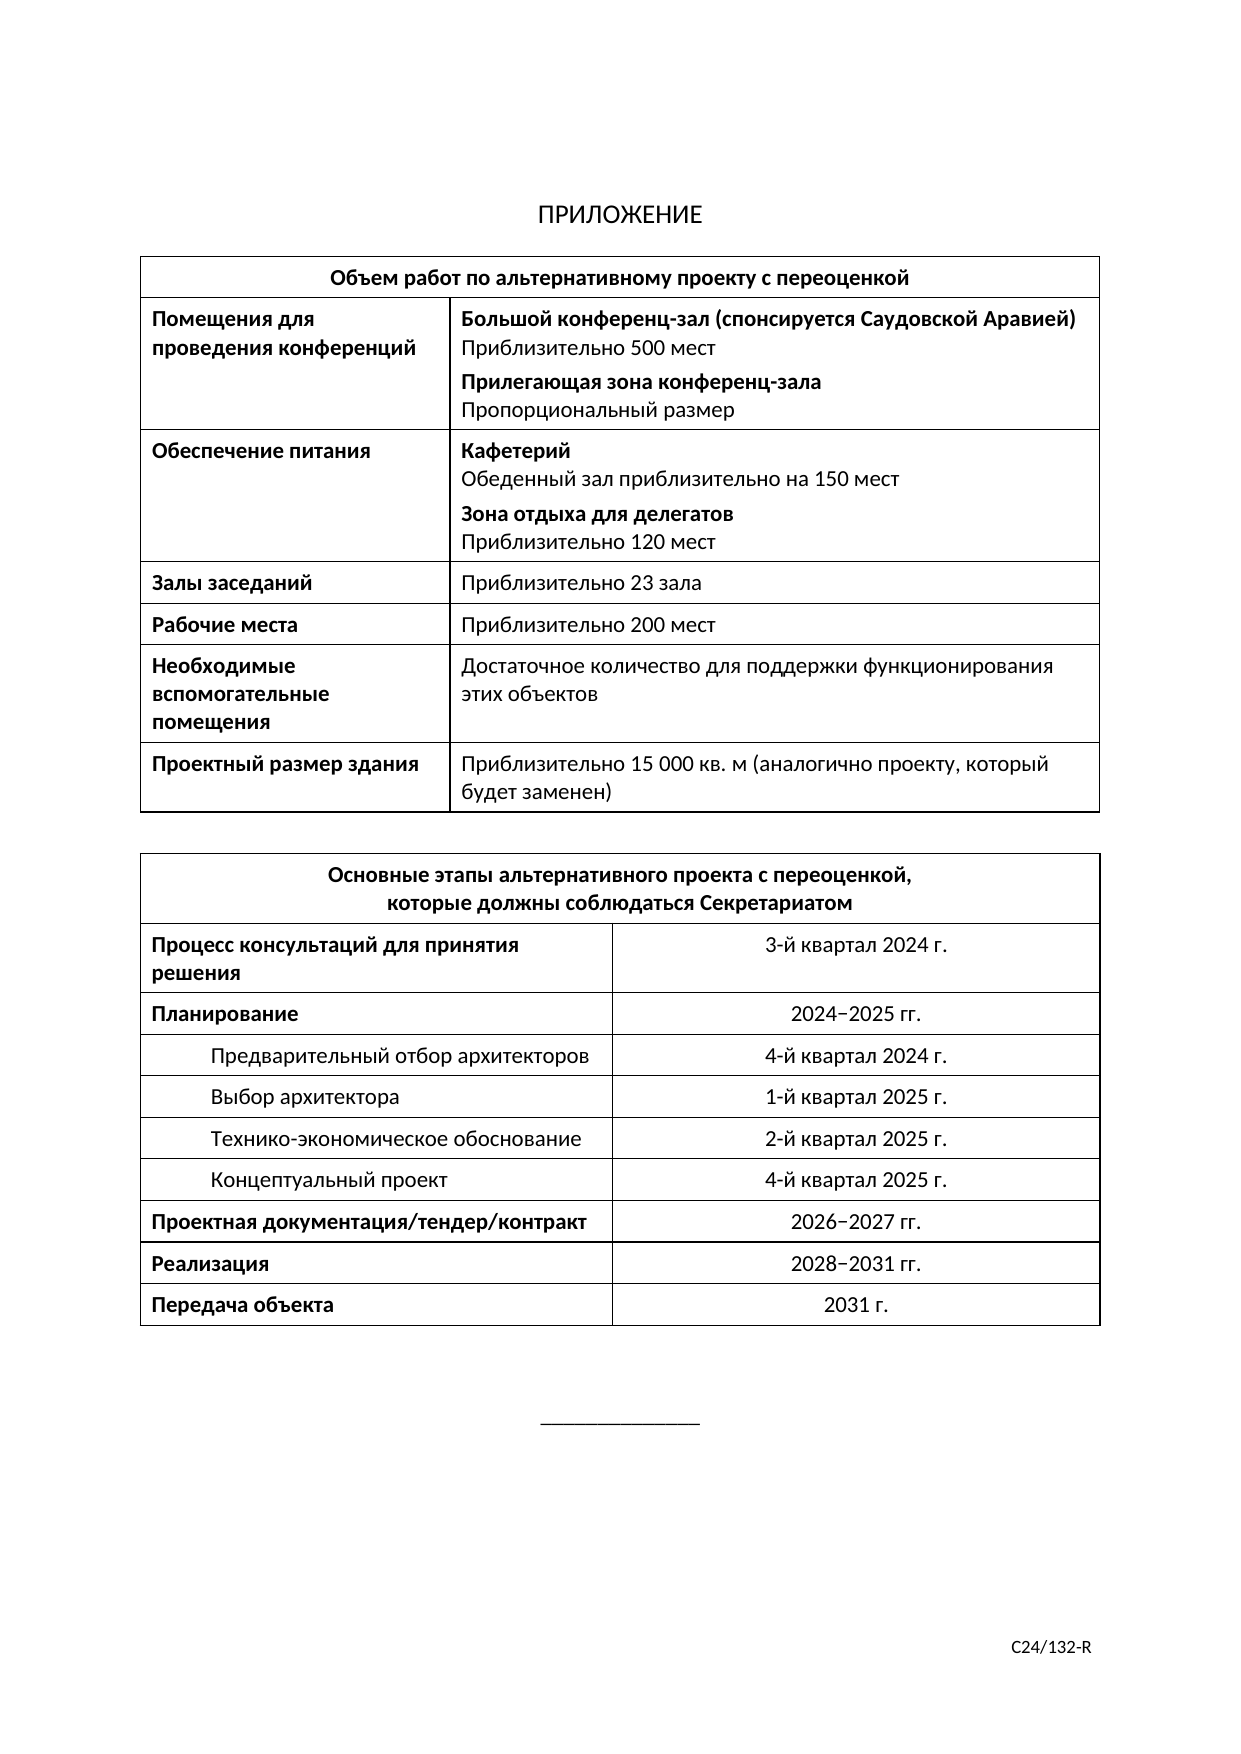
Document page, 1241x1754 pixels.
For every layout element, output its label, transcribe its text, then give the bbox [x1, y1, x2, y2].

table_cell Достаточное количество для поддержки функционирования этих объектов [451, 645, 1099, 742]
table_cell 2031 г. [613, 1284, 1099, 1324]
table_cell Планирование [141, 993, 612, 1034]
table_cell 4-й квартал 2025 г. [613, 1159, 1099, 1200]
table_cell Выбор архитектора [141, 1076, 612, 1117]
table_cell 2024−2025 гг. [613, 993, 1099, 1034]
table_cell Предварительный отбор архитекторов [141, 1035, 612, 1075]
table_cell Передача объекта [141, 1284, 612, 1324]
table_cell Приблизительно 15 000 кв. м (аналогично проекту, который будет заменен) [451, 743, 1099, 811]
table_cell Приблизительно 23 зала [451, 562, 1099, 603]
table_cell Проектный размер здания [141, 743, 449, 811]
table_cell 2026−2027 гг. [613, 1201, 1099, 1241]
text ______________ [148, 1401, 1092, 1429]
table_cell 1-й квартал 2025 г. [613, 1076, 1099, 1117]
table_cell Проектная документация/тендер/контракт [141, 1201, 612, 1241]
table_cell Необходимые вспомогательные помещения [141, 645, 449, 742]
table_cell Помещения для проведения конференций [141, 298, 449, 429]
table_cell 2028−2031 гг. [613, 1243, 1099, 1283]
table_cell Обеспечение питания [141, 430, 449, 561]
table_cell Реализация [141, 1243, 612, 1283]
table_cell Процесс консультаций для принятия решения [141, 924, 612, 992]
table_cell Приблизительно 200 мест [451, 604, 1099, 644]
text Приложение [148, 198, 1092, 231]
table_cell Концептуальный проект [141, 1159, 612, 1200]
table_header Объем работ по альтернативному проекту с переоценкой [141, 257, 1099, 297]
table_cell Технико-экономическое обоснование [141, 1118, 612, 1158]
table_cell 2-й квартал 2025 г. [613, 1118, 1099, 1158]
table_cell Кафетерий Обеденный зал приблизительно на 150 мест Зона отдыха для делегатов Приблизительно 120 мест [451, 430, 1099, 561]
table_header Основные этапы альтернативного проекта с переоценкой, которые должны соблюдаться Секретариатом [141, 854, 1099, 922]
table_cell Залы заседаний [141, 562, 449, 603]
table_cell 4-й квартал 2024 г. [613, 1035, 1099, 1075]
table_cell Рабочие места [141, 604, 449, 644]
table_cell 3-й квартал 2024 г. [613, 924, 1099, 992]
table_cell Большой конференц-зал (спонсируется Саудовской Аравией) Приблизительно 500 мест Прилегающая зона конференц-зала Пропорциональный размер [451, 298, 1099, 429]
